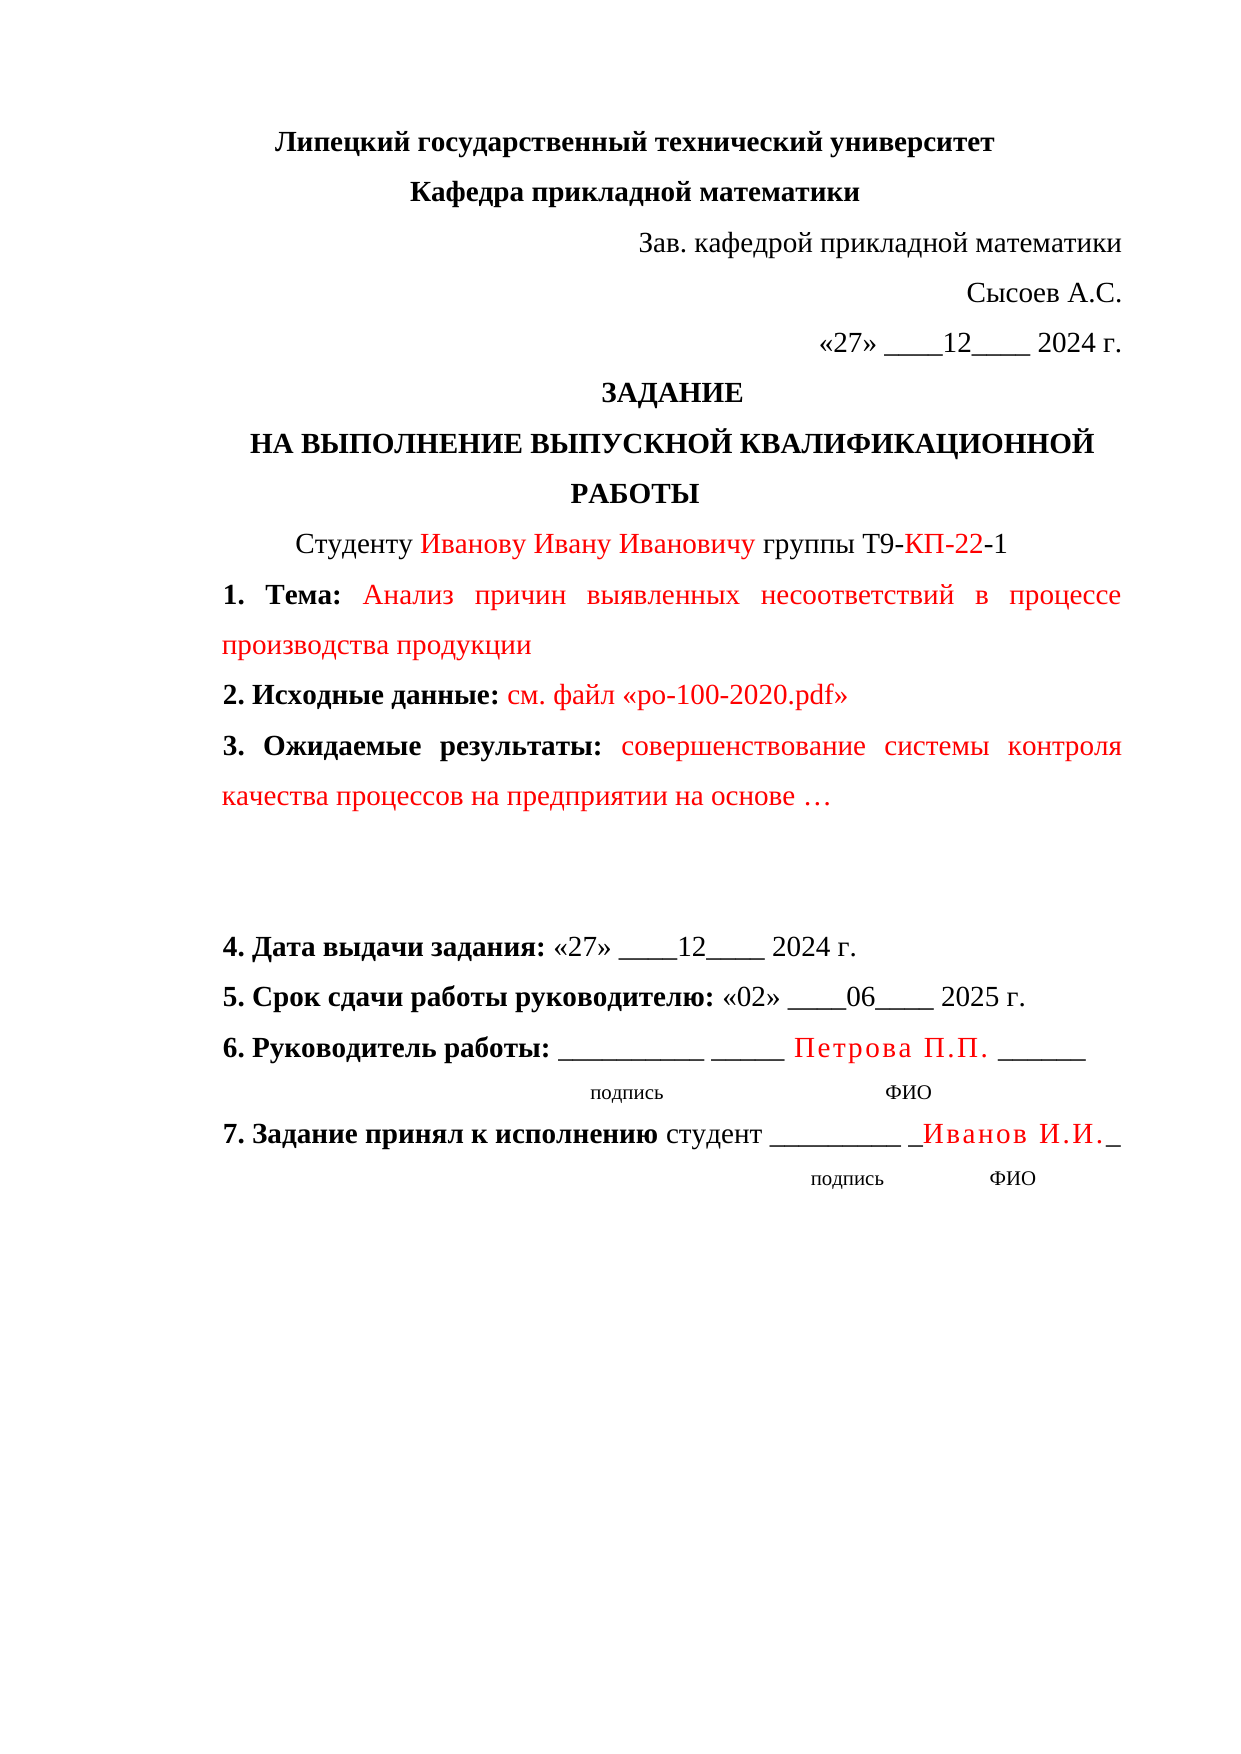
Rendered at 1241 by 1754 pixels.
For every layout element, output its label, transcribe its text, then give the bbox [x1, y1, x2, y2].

text Зав. кафедрой прикладной математики [148, 225, 1122, 258]
text 2. Исходные данные: см. файл «po-100-2020.pdf» [222, 677, 1122, 711]
text 6. Руководитель работы: __________ _____ Петрова П.П. ______ [148, 1030, 1122, 1063]
text 4. Дата выдачи задания: «27» ____12____ 2024 г. [148, 929, 1122, 963]
text 7. Задание принял к исполнению студент _________ _Иванов И.И._ [148, 1116, 1122, 1149]
text Сысоев А.С. [148, 275, 1122, 308]
text «27» ____12____ 2024 г. [148, 325, 1122, 359]
text 3. Ожидаемые результаты: совершенствование системы контроля качества процессов на предприятии на основе … [222, 728, 1122, 812]
text НА ВЫПОЛНЕНИЕ ВЫПУСКНОЙ КВАЛИФИКАЦИОННОЙ РАБОТЫ [148, 426, 1122, 510]
text Кафедра прикладной математики [148, 174, 1122, 208]
text Липецкий государственный технический университет [148, 124, 1122, 158]
text 1. Тема: Анализ причин выявленных несоответствий в процессе производства продукции [222, 577, 1122, 661]
text ЗАДАНИЕ [148, 376, 1122, 409]
text Студенту Иванову Ивану Ивановичу группы Т9-КП-22-1 [148, 527, 1122, 560]
text подпись ФИО [736, 1166, 1122, 1190]
text 5. Срок сдачи работы руководителю: «02» ____06____ 2025 г. [148, 979, 1122, 1013]
text подпись ФИО [515, 1080, 1122, 1104]
